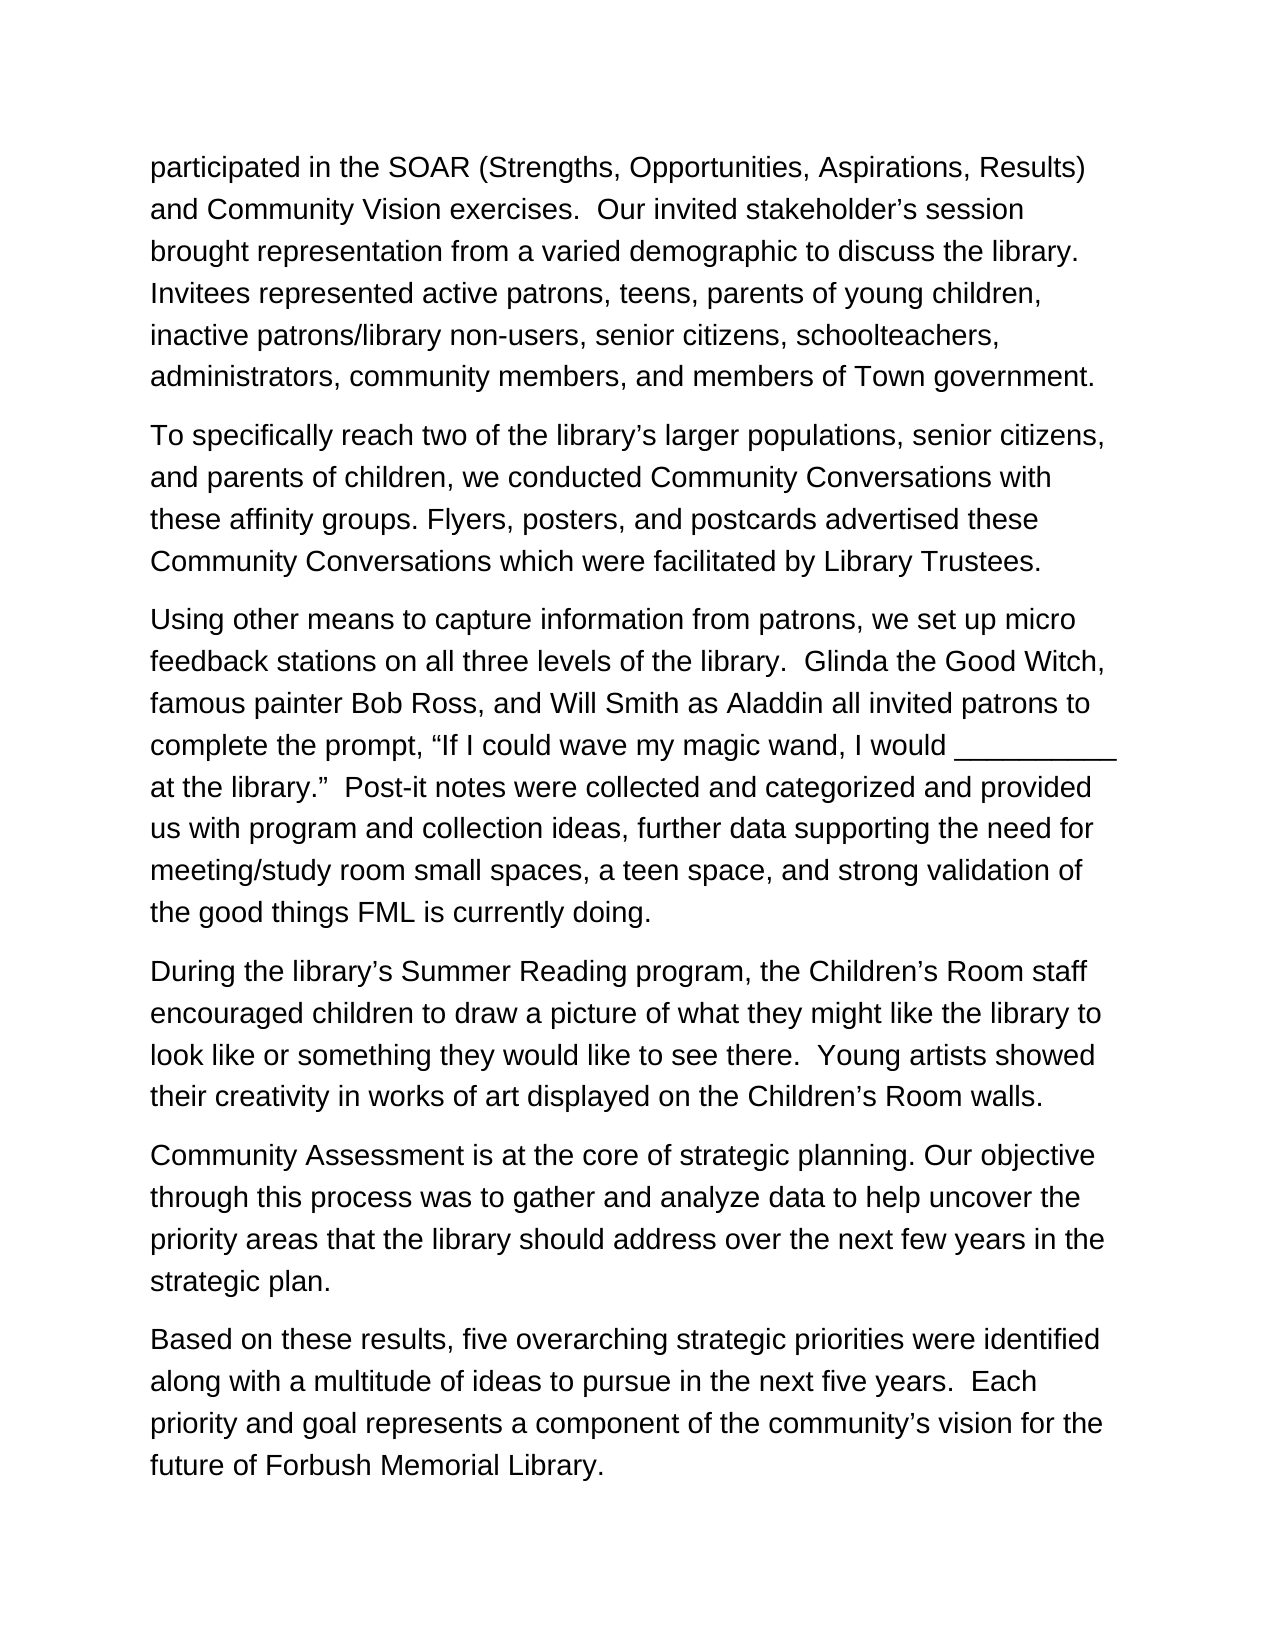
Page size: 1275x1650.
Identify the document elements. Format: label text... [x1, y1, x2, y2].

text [150, 150, 1125, 393]
text Based on these results, five overarching strategic priorities were identified along with a multitude of ideas to pursue in the next five years. Each priority and goal represents a component of the community’s vision for the future of Forbush Memorial Library. [150, 1322, 1125, 1481]
text To specifically reach two of the library’s larger populations, senior citizens, and parents of children, we conducted Community Conversations with these affinity groups. Flyers, posters, and postcards advertised these Community Conversations which were facilitated by Library Trustees. [150, 418, 1125, 577]
text During the library’s Summer Reading program, the Children’s Room staff encouraged children to draw a picture of what they might like the library to look like or something they would like to see there. Young artists showed their creativity in works of art displayed on the Children’s Room walls. [150, 954, 1125, 1113]
text Using other means to capture information from patrons, we set up micro feedback stations on all three levels of the library. Glinda the Good Witch, famous painter Bob Ross, and Will Smith as Aladdin all invited patrons to complete the prompt, “If I could wave my magic wand, I would __________ at the library.” Post-it notes were collected and categorized and provided us with program and collection ideas, further data supporting the need for meeting/study room small spaces, a teen space, and strong validation of the good things FML is currently doing. [150, 602, 1125, 929]
text Community Assessment is at the core of strategic planning. Our objective through this process was to gather and analyze data to help uncover the priority areas that the library should address over the next few years in the strategic plan. [150, 1138, 1125, 1297]
